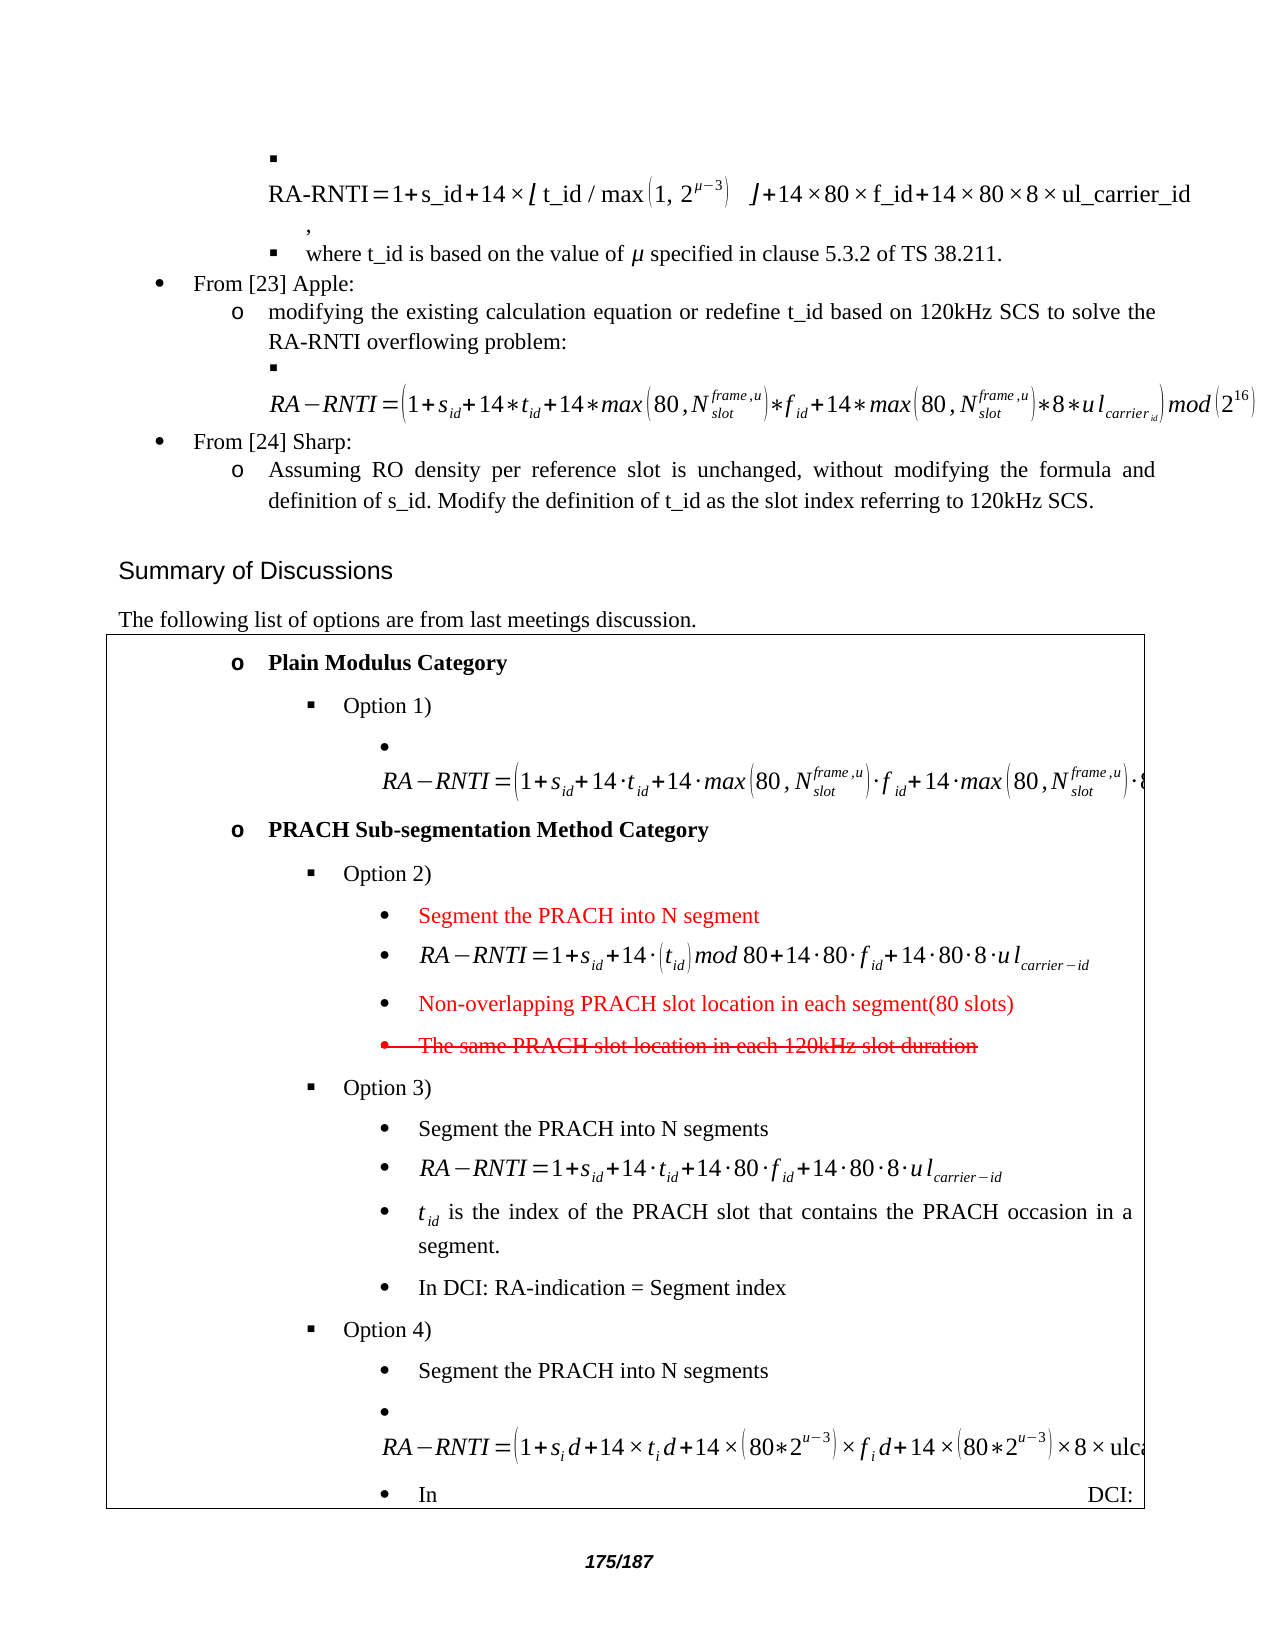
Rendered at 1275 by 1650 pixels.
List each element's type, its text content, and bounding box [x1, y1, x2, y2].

list From [24] Sharp: [156, 428, 1157, 454]
list modifying the existing calculation equation or redefine t_id based on 120kHz SCS to solve the RA-RNTI overflowing problem: [231, 298, 1157, 355]
list , [268, 148, 1157, 238]
list Assuming RO density per reference slot is unchanged, without modifying the formula and definition of s_id. Modify the definition of t_id as the slot index referring to 120kHz SCS. [231, 456, 1157, 513]
list where t_id is based on the value of specified in clause 5.3.2 of TS 38.211. [268, 240, 1157, 267]
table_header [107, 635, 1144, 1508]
subtitle Summary of Discussions [118, 556, 1157, 585]
list From [23] Apple: [156, 269, 1157, 296]
text The following list of options are from last meetings discussion. [118, 606, 1157, 632]
